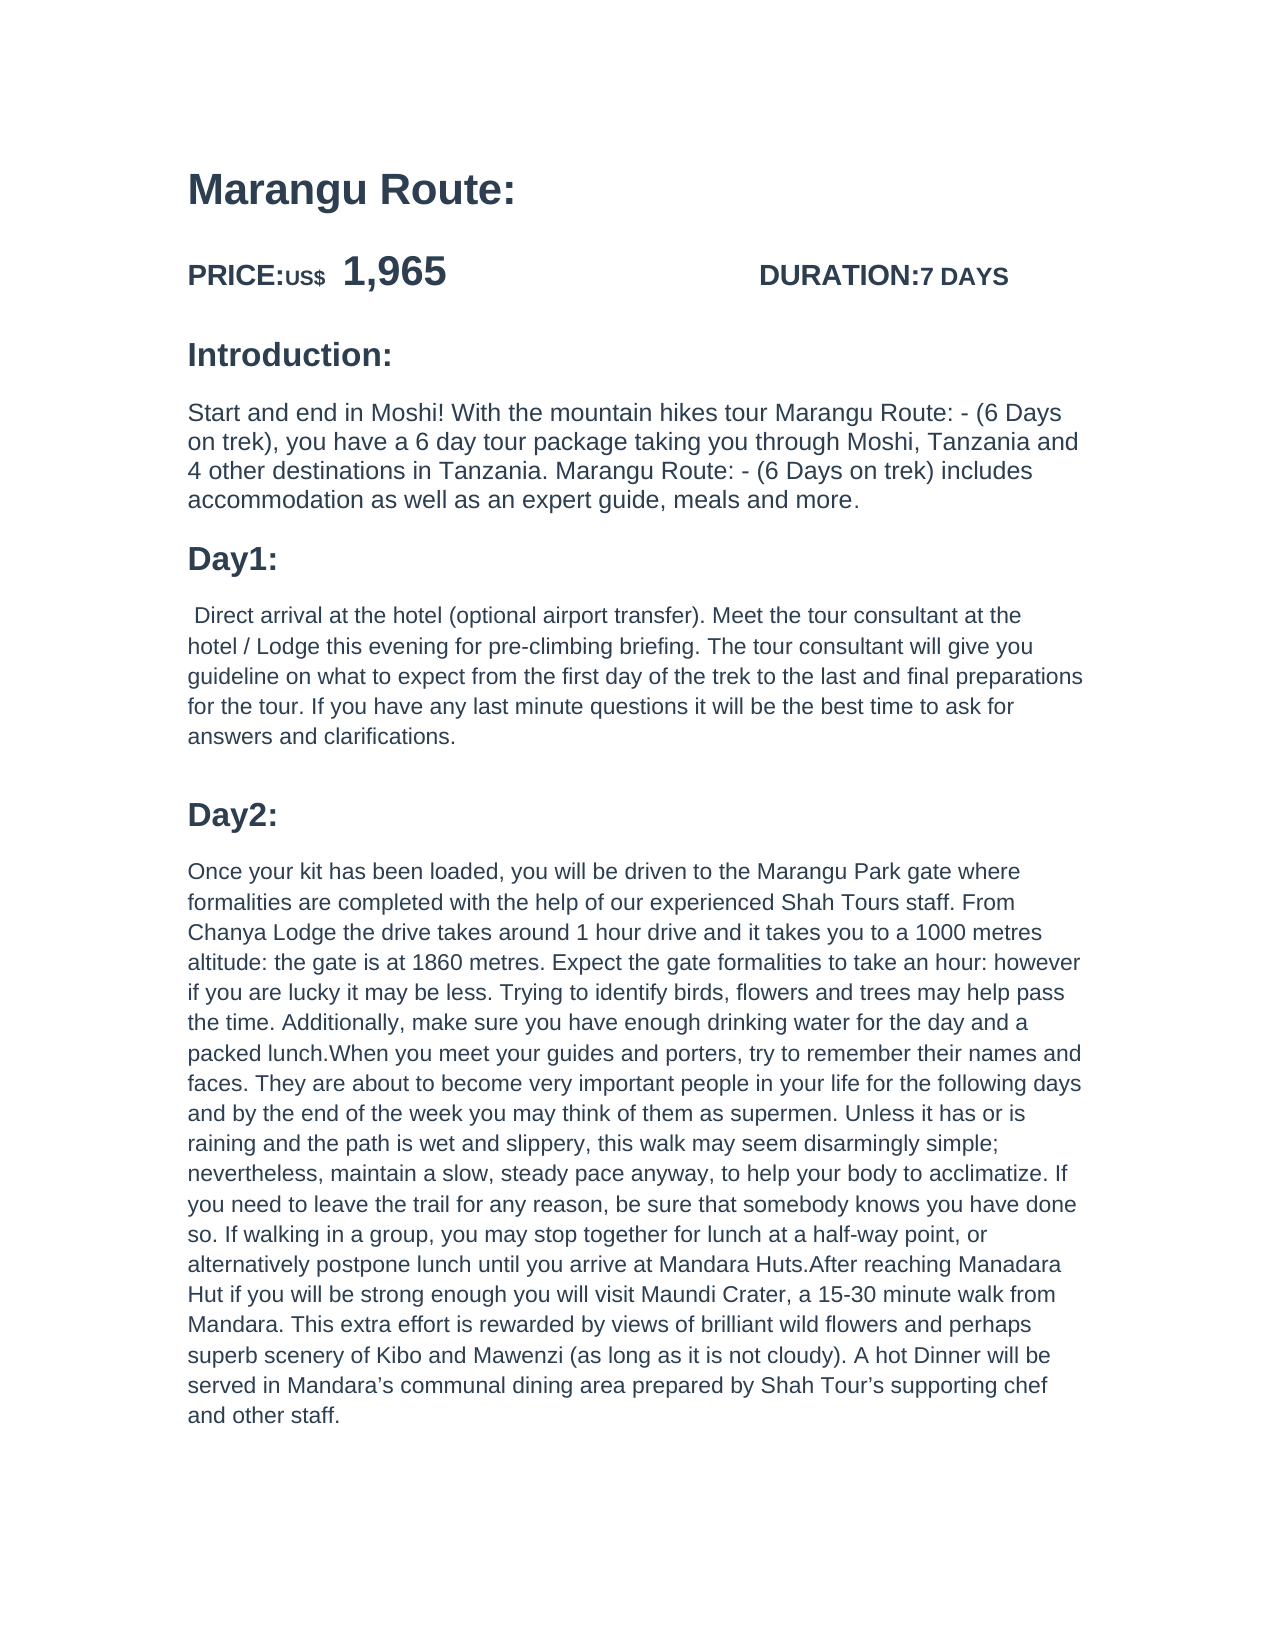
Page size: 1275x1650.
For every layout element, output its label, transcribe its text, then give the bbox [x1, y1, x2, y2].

text Introduction: [187, 319, 1087, 373]
subtitle Marangu Route: [187, 159, 1087, 214]
text Price:US$ 1,965 Duration:7 days [187, 239, 325, 294]
text Start and end in Moshi! With the mountain hikes tour Marangu Route: - (6 Days on trek), you have a 6 day tour package taking you through Moshi, Tanzania and 4 other destinations in Tanzania. Marangu Route: - (6 Days on trek) includes accommodation as well as an expert guide, meals and more. [187, 398, 1087, 513]
text Day2: [187, 778, 1087, 833]
text Price:US$ 1,965 Duration:7 days [342, 239, 1087, 294]
text Direct arrival at the hotel (optional airport transfer). Meet the tour consultant at the hotel / Lodge this evening for pre-climbing briefing. The tour consultant will give you guideline on what to expect from the first day of the trek to the last and final preparations for the tour. If you have any last minute questions it will be the best time to ask for answers and clarifications. [187, 602, 1087, 750]
text Once your kit has been loaded, you will be driven to the Marangu Park gate where formalities are completed with the help of our experienced Shah Tours staff. From Chanya Lodge the drive takes around 1 hour drive and it takes you to a 1000 metres altitude: the gate is at 1860 metres. Expect the gate formalities to take an hour: however if you are lucky it may be less. Trying to identify birds, flowers and trees may help pass the time. Additionally, make sure you have enough drinking water for the day and a packed lunch.When you meet your guides and porters, try to remember their names and faces. They are about to become very important people in your life for the following days and by the end of the week you may think of them as supermen. Unless it has or is raining and the path is wet and slippery, this walk may seem disarmingly simple; nevertheless, maintain a slow, steady pace anyway, to help your body to acclimatize. If you need to leave the trail for any reason, be sure that somebody knows you have done so. If walking in a group, you may stop together for lunch at a half-way point, or alternatively postpone lunch until you arrive at Mandara Huts.After reaching Manadara Hut if you will be strong enough you will visit Maundi Crater, a 15-30 minute walk from Mandara. This extra effort is rewarded by views of brilliant wild flowers and perhaps superb scenery of Kibo and Mawenzi (as long as it is not cloudy). A hot Dinner will be served in Mandara’s communal dining area prepared by Shah Tour’s supporting chef and other staff. [187, 858, 1087, 1428]
text Day1: [187, 523, 1087, 577]
